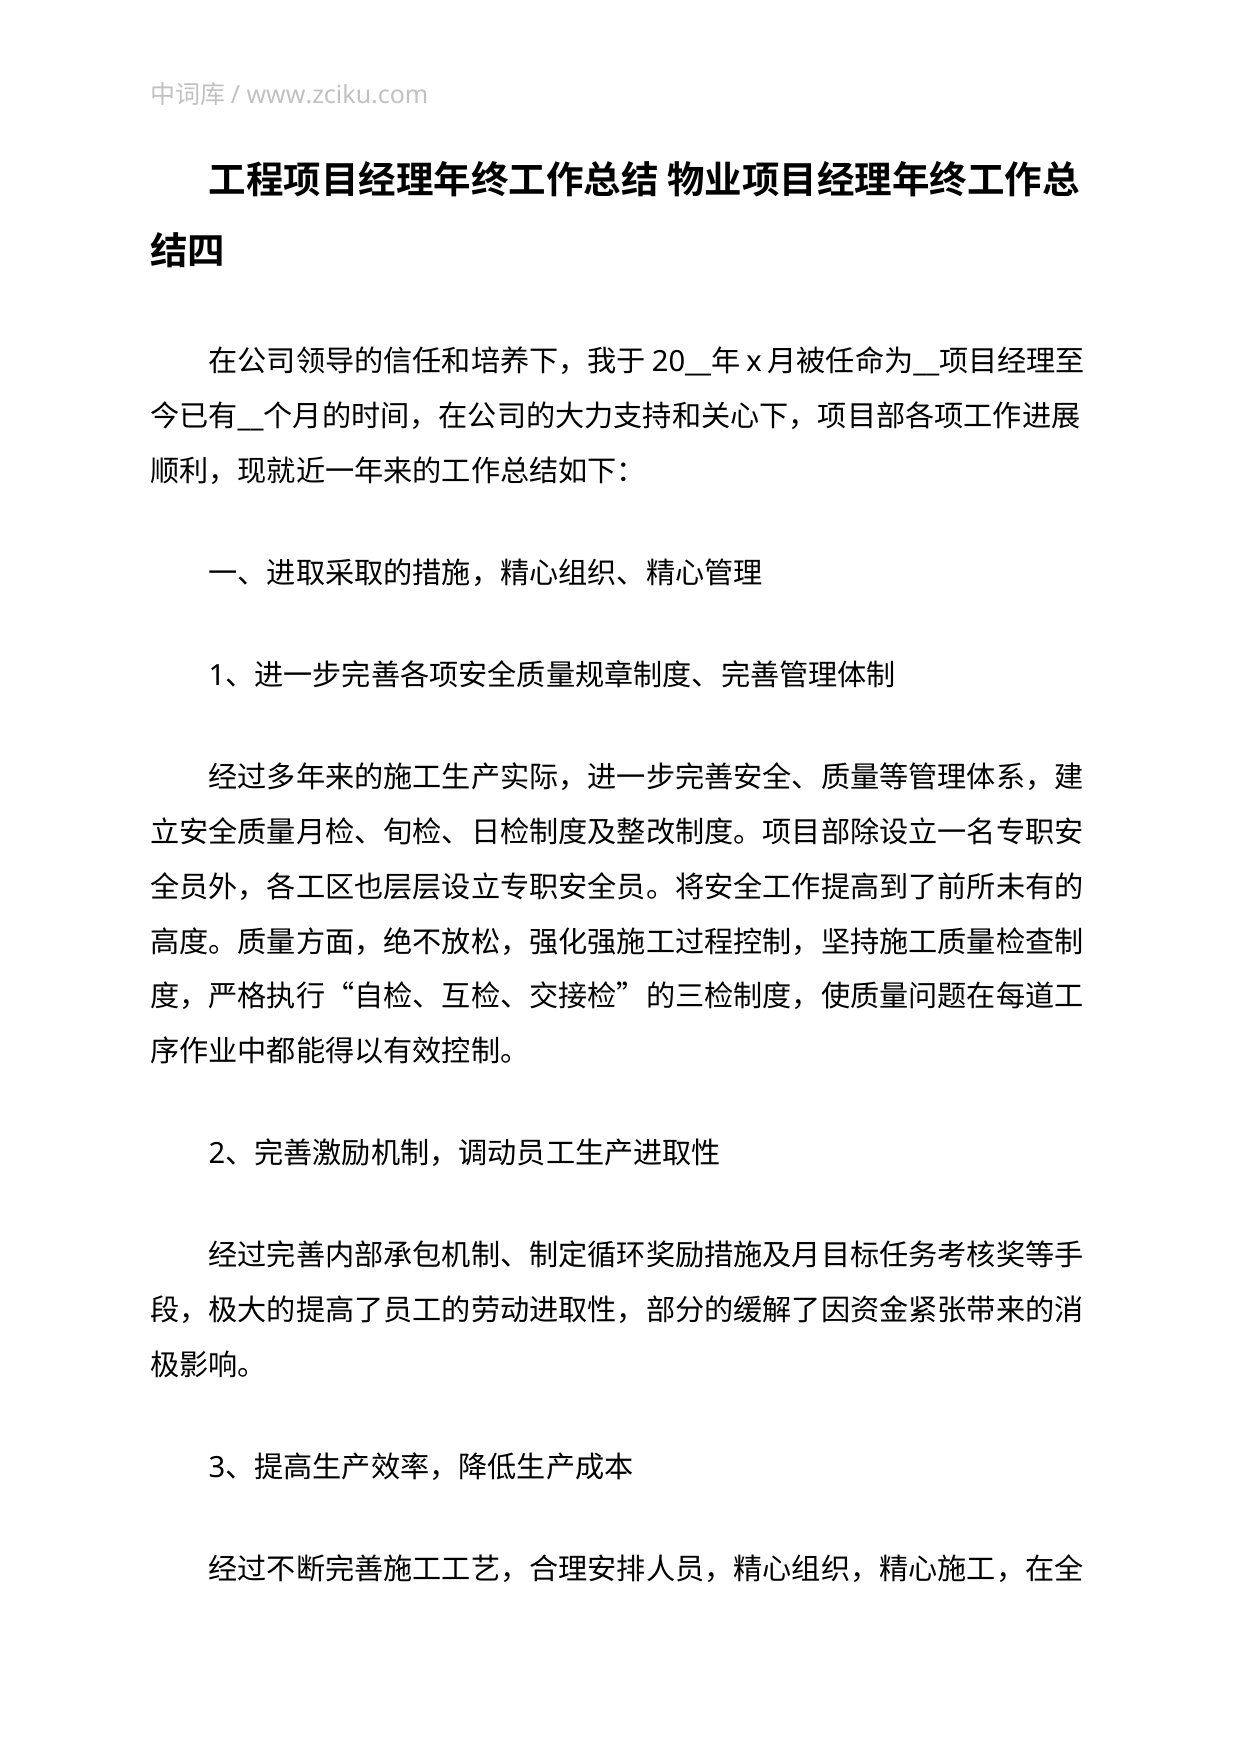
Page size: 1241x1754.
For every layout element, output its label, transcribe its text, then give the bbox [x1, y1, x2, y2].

text 3、提高生产效率，降低生产成本 [150, 1443, 1090, 1486]
text 工程项目经理年终工作总结 物业项目经理年终工作总结四 [150, 150, 1090, 275]
text 在公司领导的信任和培养下，我于20__年x月被任命为__项目经理至今已有__个月的时间，在公司的大力支持和关心下，项目部各项工作进展顺利，现就近一年来的工作总结如下： [150, 338, 1090, 490]
text 经过完善内部承包机制、制定循环奖励措施及月目标任务考核奖等手段，极大的提高了员工的劳动进取性，部分的缓解了因资金紧张带来的消极影响。 [150, 1232, 1090, 1384]
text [150, 1545, 1090, 1587]
text 2、完善激励机制，调动员工生产进取性 [150, 1130, 1090, 1172]
text 一、进取采取的措施，精心组织、精心管理 [150, 550, 1090, 592]
text 经过多年来的施工生产实际，进一步完善安全、质量等管理体系，建立安全质量月检、旬检、日检制度及整改制度。项目部除设立一名专职安全员外，各工区也层层设立专职安全员。将安全工作提高到了前所未有的高度。质量方面，绝不放松，强化强施工过程控制，坚持施工质量检查制度，严格执行“自检、互检、交接检”的三检制度，使质量问题在每道工序作业中都能得以有效控制。 [150, 753, 1090, 1070]
text 1、进一步完善各项安全质量规章制度、完善管理体制 [150, 651, 1090, 694]
